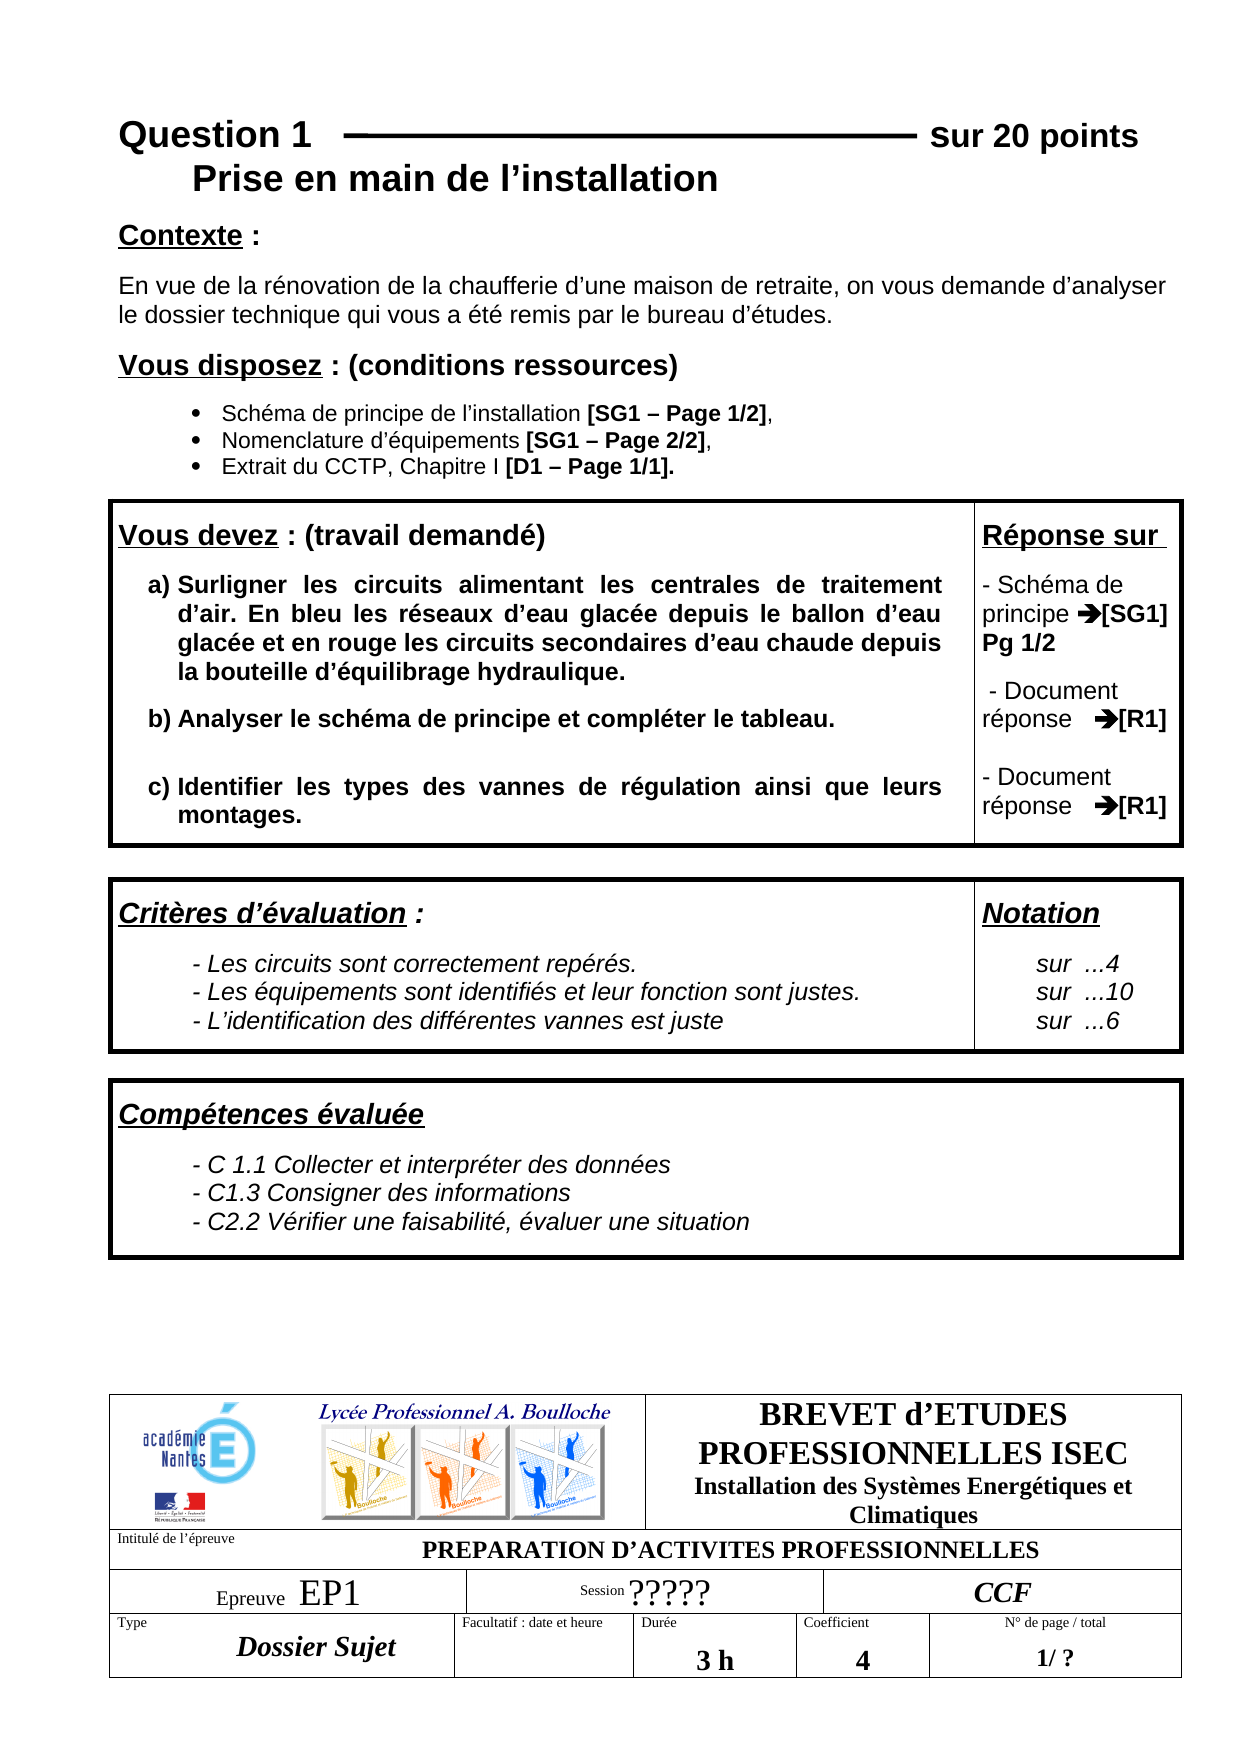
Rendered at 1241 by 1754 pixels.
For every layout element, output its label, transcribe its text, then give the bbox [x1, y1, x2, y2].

text Vous disposez : (conditions ressources) [118, 347, 1181, 381]
table_header Réponse sur - Schéma de principe [SG1] Pg 1/2 - Document réponse [R1] - Document réponse [R1] [975, 503, 1179, 843]
text Prise en main de l’installation [118, 156, 1181, 199]
text En vue de la rénovation de la chaufferie d’une maison de retraite, on vous demande d’analyser le dossier technique qui vous a été remis par le bureau d’études. [118, 271, 1181, 328]
text Question 1 sur 20 points [118, 113, 1181, 156]
table_header Vous devez : (travail demandé) Surligner les circuits alimentant les centrales de traitement d’air. En bleu les réseaux d’eau glacée depuis le ballon d’eau glacée et en rouge les circuits secondaires d’eau chaude depuis la bouteille d’équilibrage hydraulique. Analyser le schéma de principe et compléter le tableau. Identifier les types des vannes de régulation ainsi que leurs montages. [113, 503, 974, 843]
list Schéma de principe de l’installation [SG1 – Page 1/2], [192, 400, 1181, 427]
picture [143, 1402, 256, 1522]
table_header Critères d’évaluation : - Les circuits sont correctement repérés. - Les équipements sont identifiés et leur fonction sont justes. - L’identification des différentes vannes est juste [113, 882, 974, 1049]
text Contexte : [118, 218, 1181, 252]
table_header Compétences évaluée - C 1.1 Collecter et interpréter des données - C1.3 Consigner des informations - C2.2 Vérifier une faisabilité, évaluer une situation [113, 1083, 1179, 1255]
table_header Notation sur ...4 sur ...10 sur ...6 [975, 882, 1179, 1049]
list Extrait du CCTP, Chapitre I [D1 – Page 1/1]. [192, 453, 1181, 479]
list Nomenclature d’équipements [SG1 – Page 2/2], [192, 427, 1181, 453]
